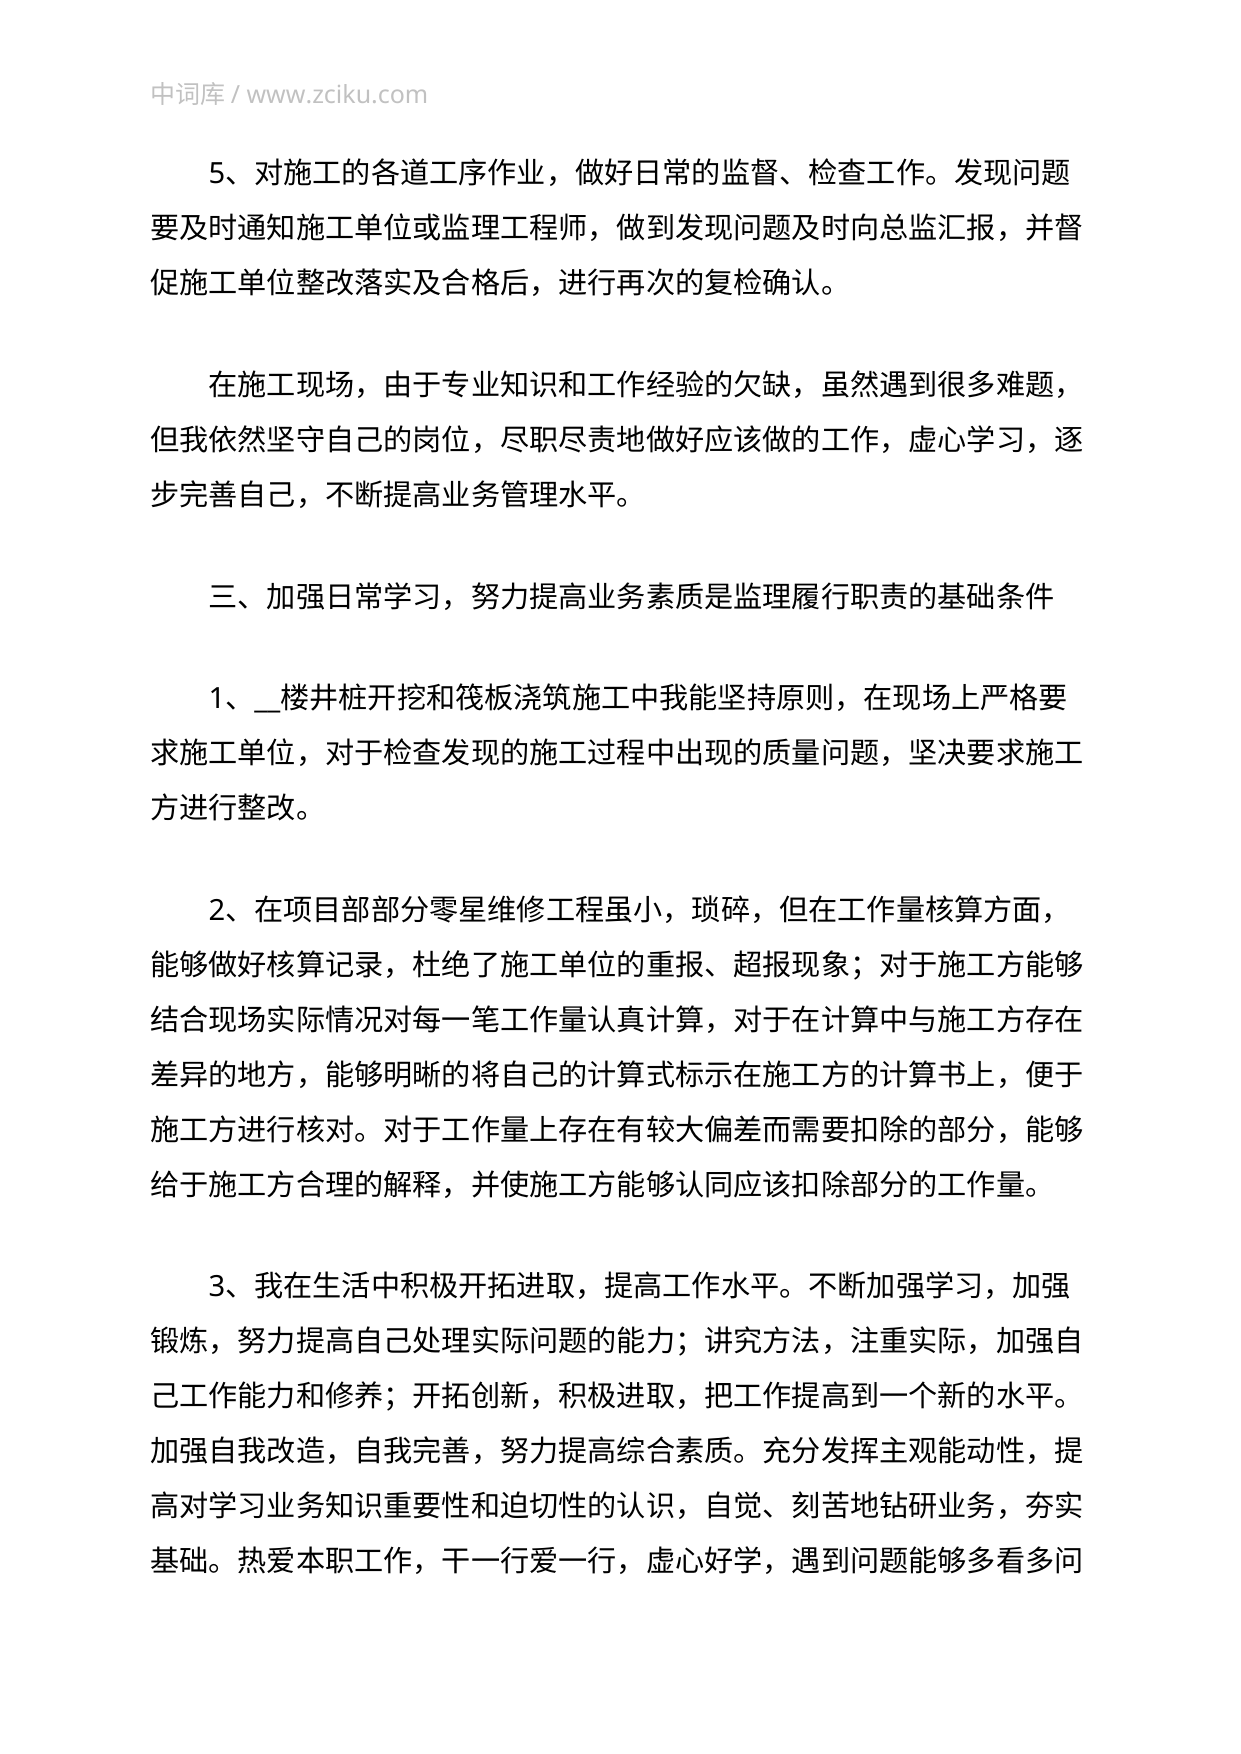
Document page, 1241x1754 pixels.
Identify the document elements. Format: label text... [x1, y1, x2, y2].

text 1、__楼井桩开挖和筏板浇筑施工中我能坚持原则，在现场上严格要求施工单位，对于检查发现的施工过程中出现的质量问题，坚决要求施工方进行整改。 [150, 675, 1090, 827]
text 2、在项目部部分零星维修工程虽小，琐碎，但在工作量核算方面，能够做好核算记录，杜绝了施工单位的重报、超报现象；对于施工方能够结合现场实际情况对每一笔工作量认真计算，对于在计算中与施工方存在差异的地方，能够明晰的将自己的计算式标示在施工方的计算书上，便于施工方进行核对。对于工作量上存在有较大偏差而需要扣除的部分，能够给于施工方合理的解释，并使施工方能够认同应该扣除部分的工作量。 [150, 887, 1090, 1203]
text 5、对施工的各道工序作业，做好日常的监督、检查工作。发现问题要及时通知施工单位或监理工程师，做到发现问题及时向总监汇报，并督促施工单位整改落实及合格后，进行再次的复检确认。 [150, 150, 1090, 302]
text 在施工现场，由于专业知识和工作经验的欠缺，虽然遇到很多难题，但我依然坚守自己的岗位，尽职尽责地做好应该做的工作，虚心学习，逐步完善自己，不断提高业务管理水平。 [150, 362, 1090, 514]
text 三、加强日常学习，努力提高业务素质是监理履行职责的基础条件 [150, 573, 1090, 616]
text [150, 1263, 1090, 1580]
